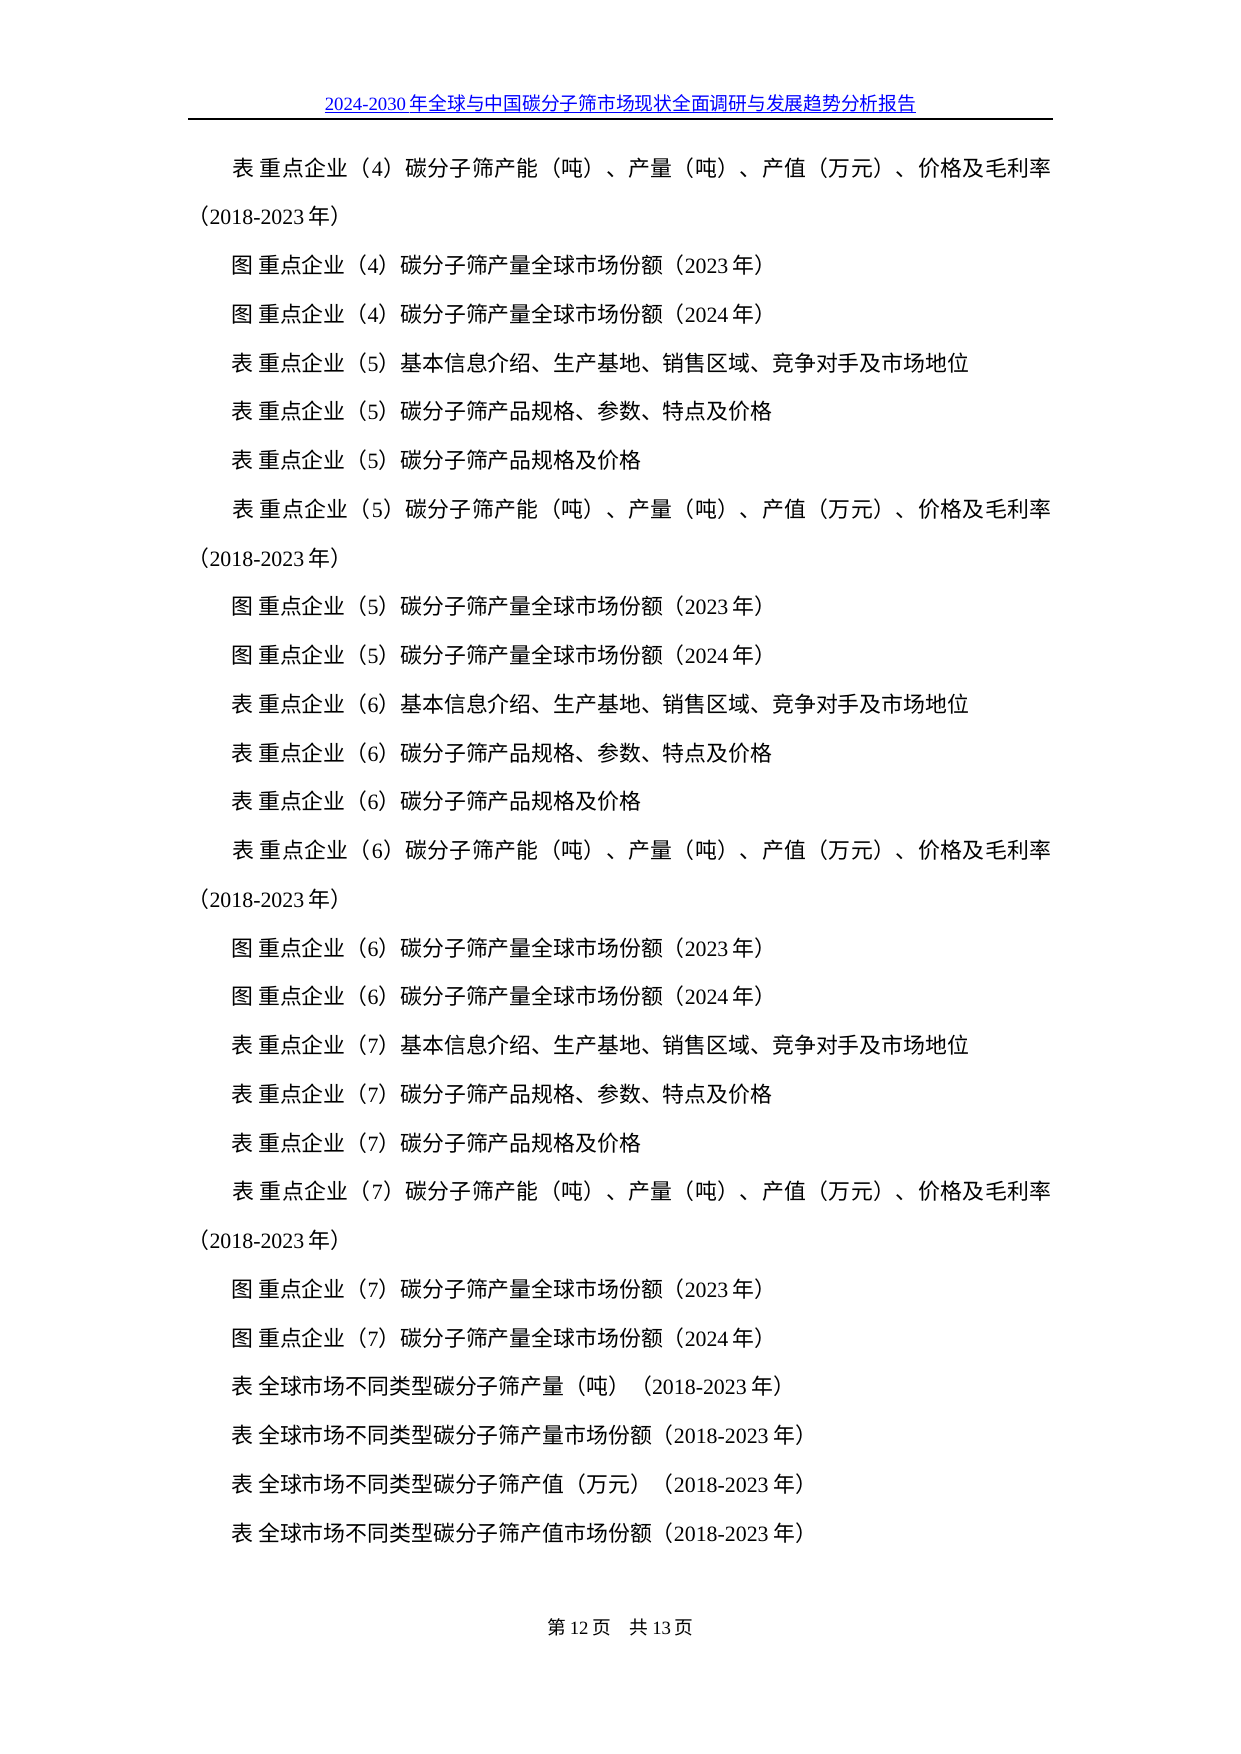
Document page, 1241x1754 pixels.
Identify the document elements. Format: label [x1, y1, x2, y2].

text [187, 150, 1053, 1548]
